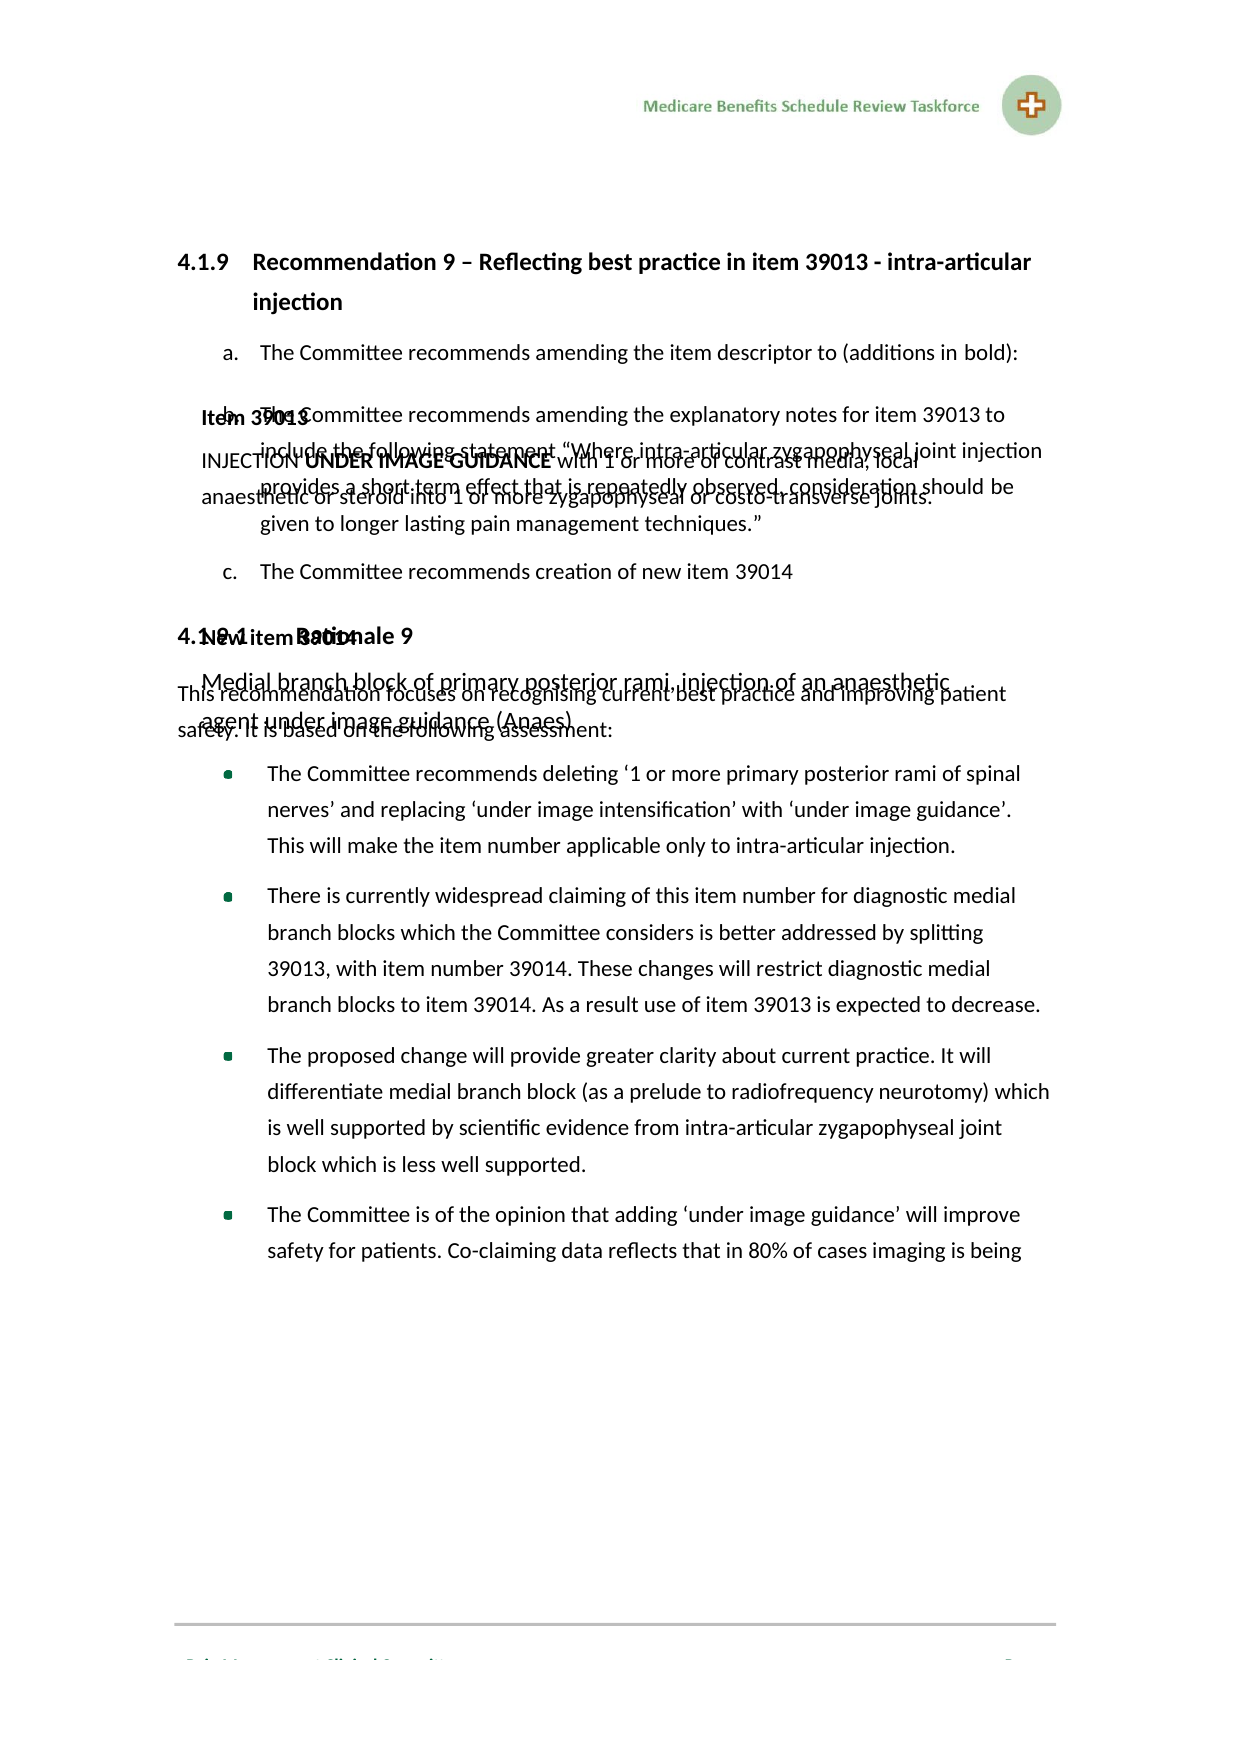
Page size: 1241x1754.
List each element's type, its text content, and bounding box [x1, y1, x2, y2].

picture [223, 770, 233, 779]
picture [223, 1052, 233, 1061]
list The Committee recommends amending the explanatory notes for item 39013 to include the following statement “Where intra-articular zygapophyseal joint injection provides a short term effect that is repeatedly observed, consideration should be [222, 400, 1044, 500]
text The proposed change will provide greater clarity about current practice. It will differentiate medial branch block (as a prelude to radiofrequency neurotomy) which is well supported by scientific evidence from intra-articular zygapophyseal joint block which is less well supported. [267, 1041, 1053, 1178]
text The Committee is of the opinion that adding ‘under image guidance’ will improve safety for patients. Co-claiming data reflects that in 80% of cases imaging is being [267, 1200, 1045, 1264]
text There is currently widespread claiming of this item number for diagnostic medial branch blocks which the Committee considers is better addressed by splitting 39013, with item number 39014. These changes will restrict diagnostic medial branch blocks to item 39014. As a result use of item 39013 is expected to decrease. [267, 882, 1044, 1019]
list The Committee recommends amending the item descriptor to (additions in bold): [222, 338, 1226, 366]
picture [636, 70, 1069, 137]
text The Committee recommends deleting ‘1 or more primary posterior rami of spinal nerves’ and replacing ‘under image intensification’ with ‘under image guidance’. This will make the item number applicable only to intra-articular injection. [267, 759, 1024, 859]
text This recommendation focuses on recognising current best practice and improving patient safety. It is based on the following assessment: [177, 679, 1010, 743]
list The Committee recommends creation of new item 39014 [222, 557, 1226, 585]
picture [223, 892, 233, 902]
picture [223, 1211, 233, 1220]
subtitle Recommendation 9 – Reflecting best practice in item 39013 - intra-articular injection [177, 247, 1033, 317]
subtitle 4.1.9.1 Rationale 9 [177, 620, 1226, 651]
text given to longer lasting pain management techniques.” [260, 509, 1226, 537]
